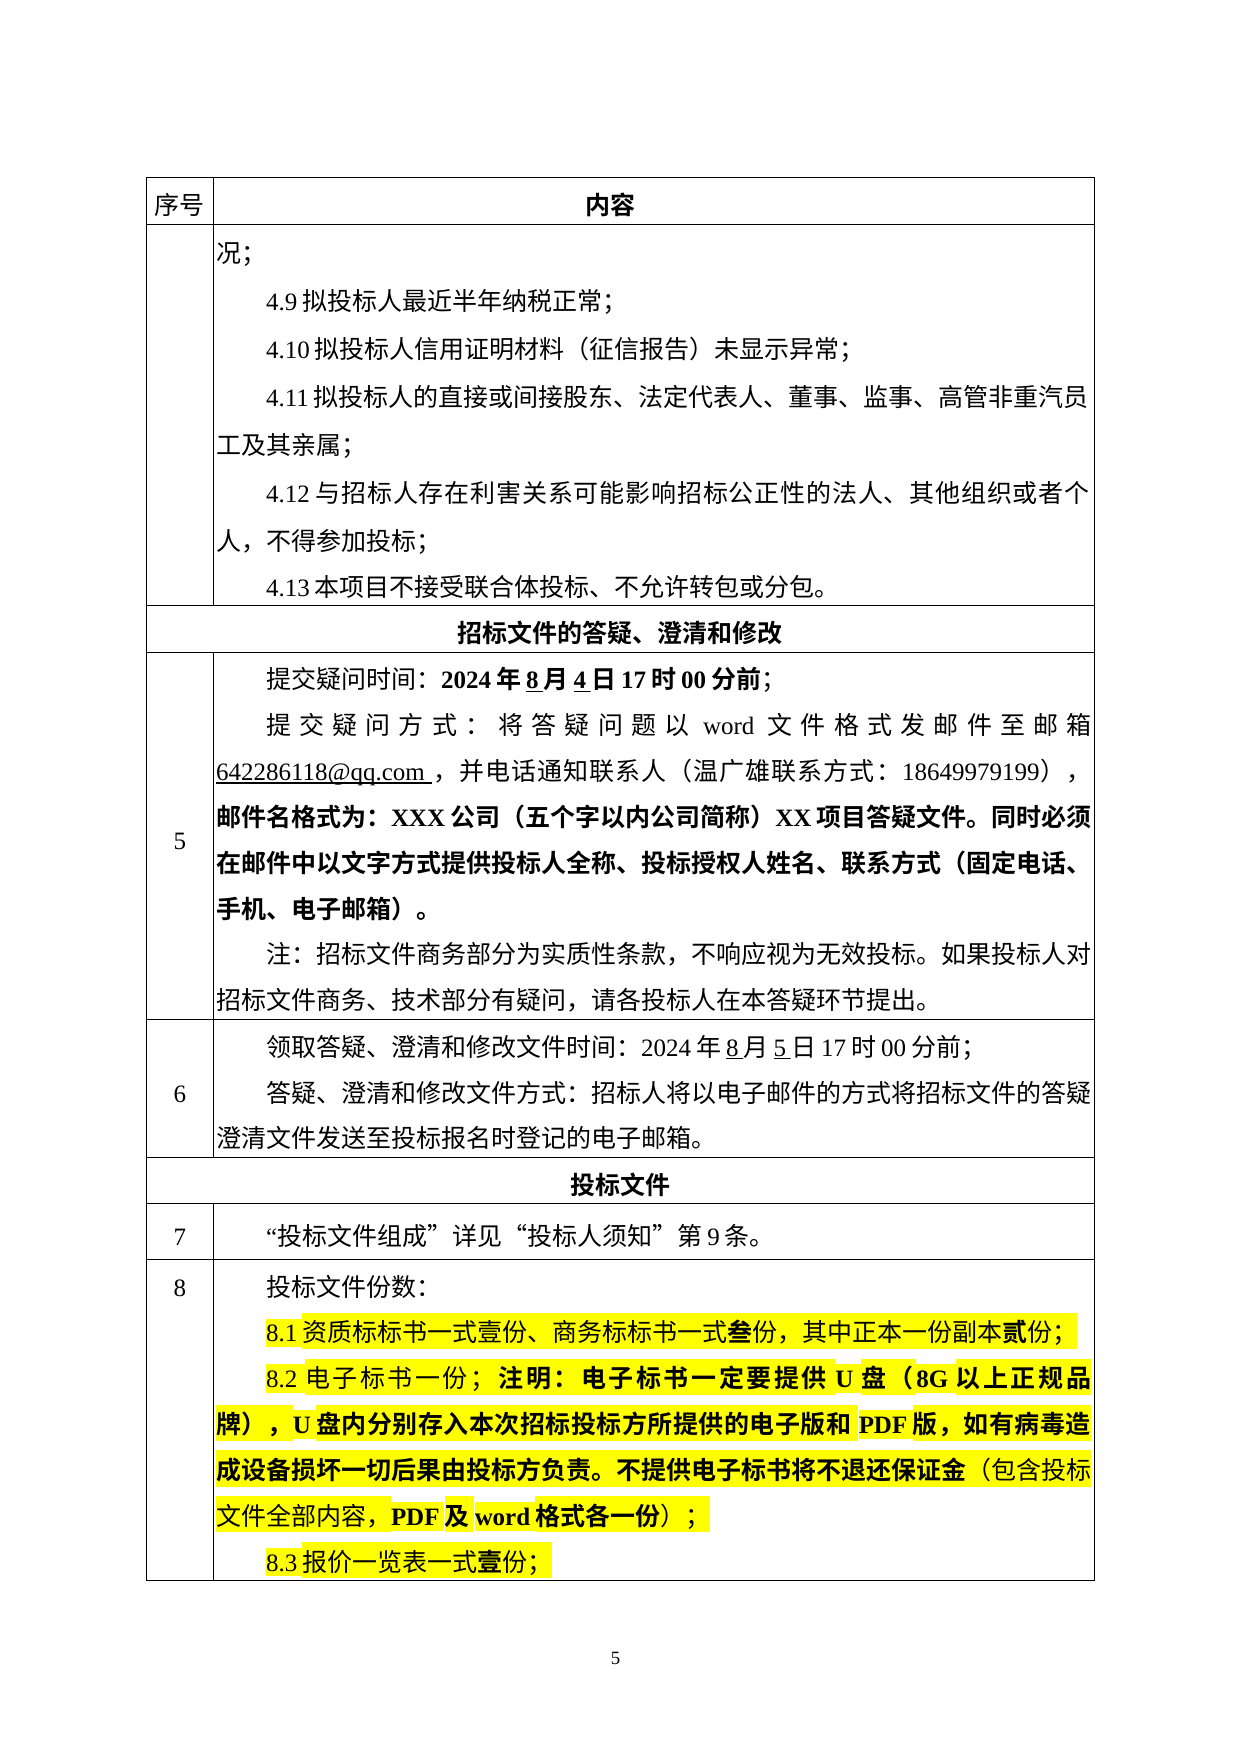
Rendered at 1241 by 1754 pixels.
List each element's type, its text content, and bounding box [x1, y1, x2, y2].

table_cell 领取答疑、澄清和修改文件时间：2024年8月5日17时00分前； 答疑、澄清和修改文件方式：招标人将以电子邮件的方式将招标文件的答疑澄清文件发送至投标报名时登记的电子邮箱。 [214, 1020, 1094, 1157]
table_cell 5 [147, 653, 213, 1019]
table_cell 提交疑问时间：2024年8月4日17时00分前； 提交疑问方式：将答疑问题以word文件格式发邮件至邮箱642286118@qq.com ，并电话通知联系人（温广雄联系方式：18649979199），邮件名格式为：XXX公司（五个字以内公司简称）XX项目答疑文件。同时必须在邮件中以文字方式提供投标人全称、投标授权人姓名、联系方式（固定电话、手机、电子邮箱）。 注：招标文件商务部分为实质性条款，不响应视为无效投标。如果投标人对招标文件商务、技术部分有疑问，请各投标人在本答疑环节提出。 [214, 653, 1094, 1019]
table_cell 招标文件的答疑、澄清和修改 [147, 606, 1094, 652]
table_cell 7 [147, 1204, 213, 1259]
table_header 内容 [214, 178, 1094, 224]
table_header 序号 [147, 178, 213, 224]
table_cell 4 [147, 225, 213, 605]
table_cell 投标文件 [147, 1158, 1094, 1203]
table_cell 6 [147, 1020, 213, 1157]
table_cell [214, 1260, 1094, 1580]
table_cell 8 [147, 1260, 213, 1580]
table_cell “投标文件组成”详见“投标人须知”第9条。 [214, 1204, 1094, 1259]
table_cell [214, 225, 1094, 605]
